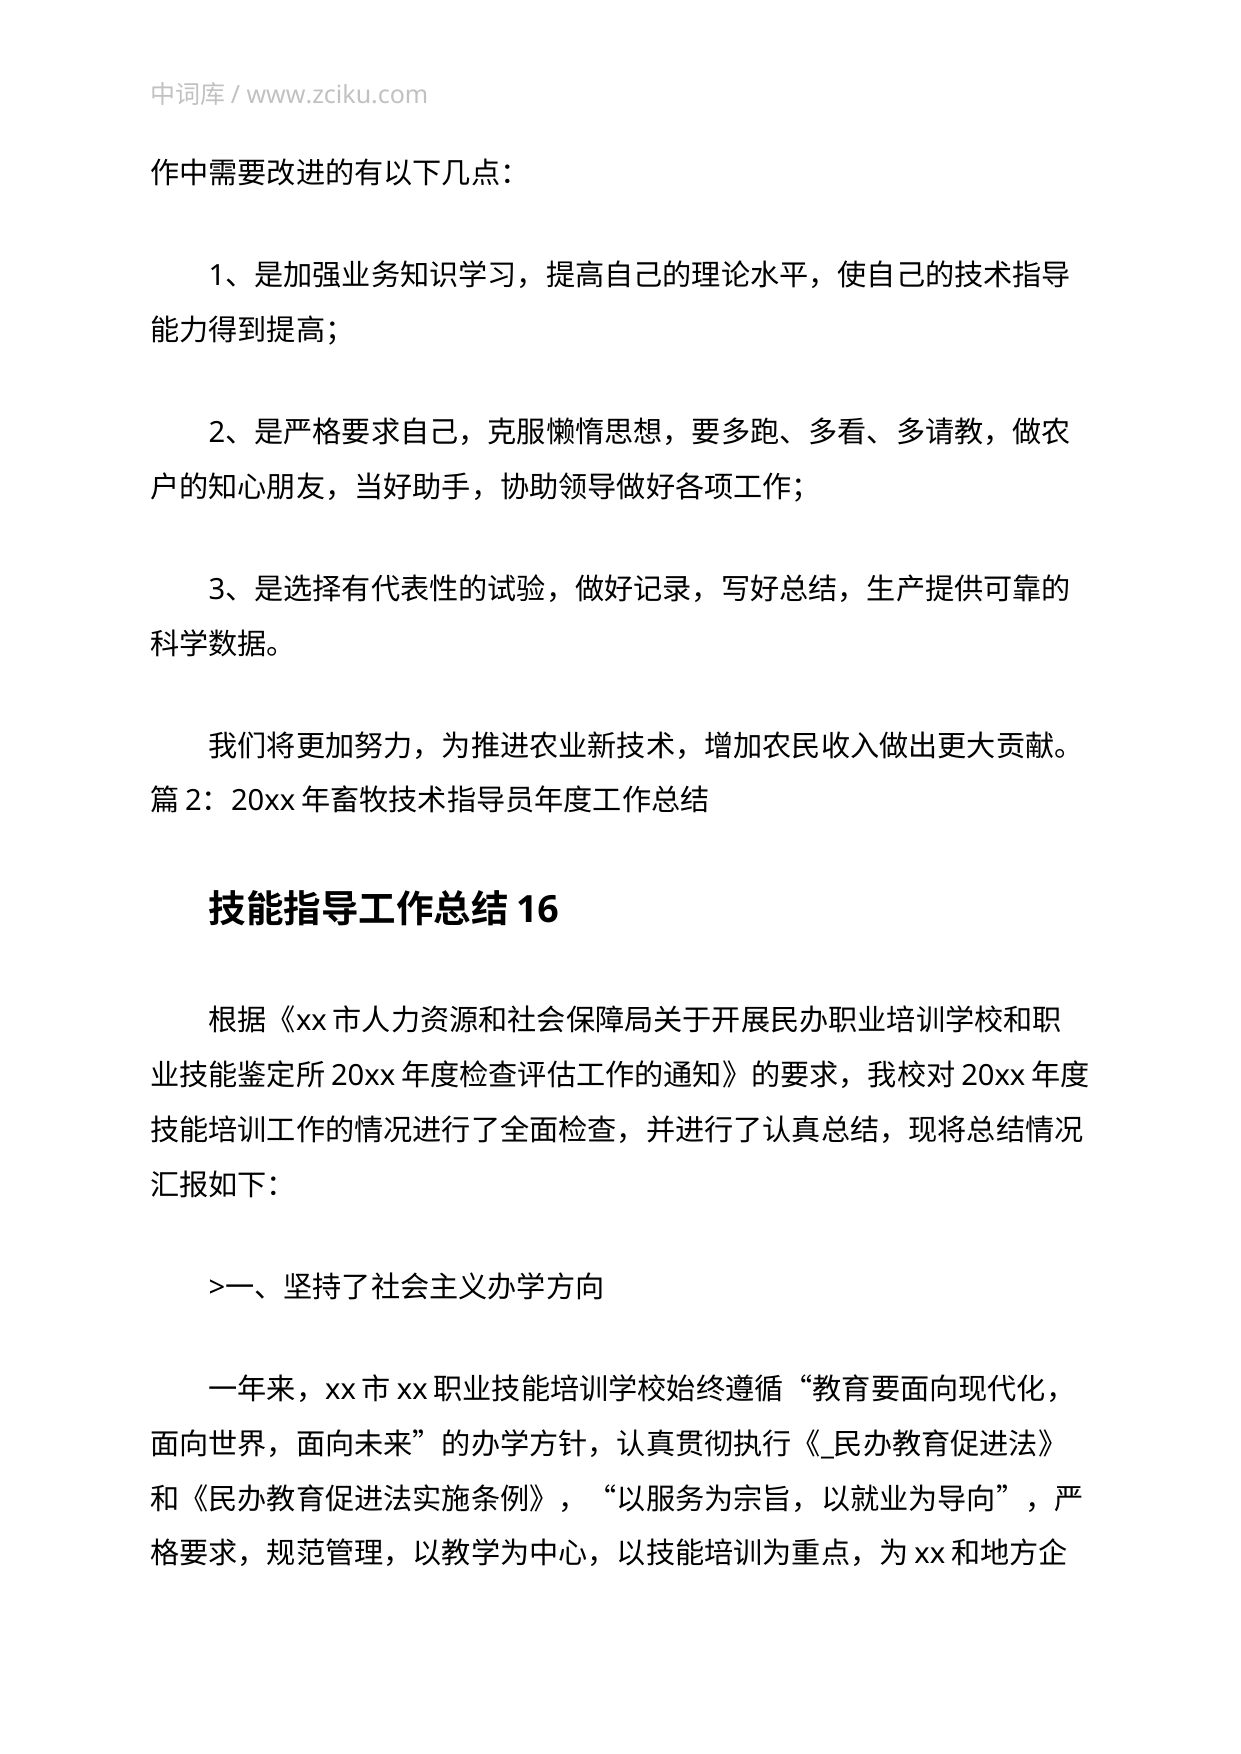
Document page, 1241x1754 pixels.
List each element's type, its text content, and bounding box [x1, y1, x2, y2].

text 我们将更加努力，为推进农业新技术，增加农民收入做出更大贡献。篇2：20xx年畜牧技术指导员年度工作总结 [150, 722, 1090, 819]
text 1、是加强业务知识学习，提高自己的理论水平，使自己的技术指导能力得到提高； [150, 252, 1090, 349]
text >一、坚持了社会主义办学方向 [150, 1263, 1090, 1306]
text 2、是严格要求自己，克服懒惰思想，要多跑、多看、多请教，做农户的知心朋友，当好助手，协助领导做好各项工作； [150, 408, 1090, 506]
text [150, 1365, 1090, 1572]
text 根据《xx市人力资源和社会保障局关于开展民办职业培训学校和职业技能鉴定所20xx年度检查评估工作的通知》的要求，我校对20xx年度技能培训工作的情况进行了全面检查，并进行了认真总结，现将总结情况汇报如下： [150, 997, 1090, 1204]
text 3、是选择有代表性的试验，做好记录，写好总结，生产提供可靠的科学数据。 [150, 565, 1090, 663]
text 技能指导工作总结16 [150, 879, 1090, 933]
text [150, 150, 1090, 192]
